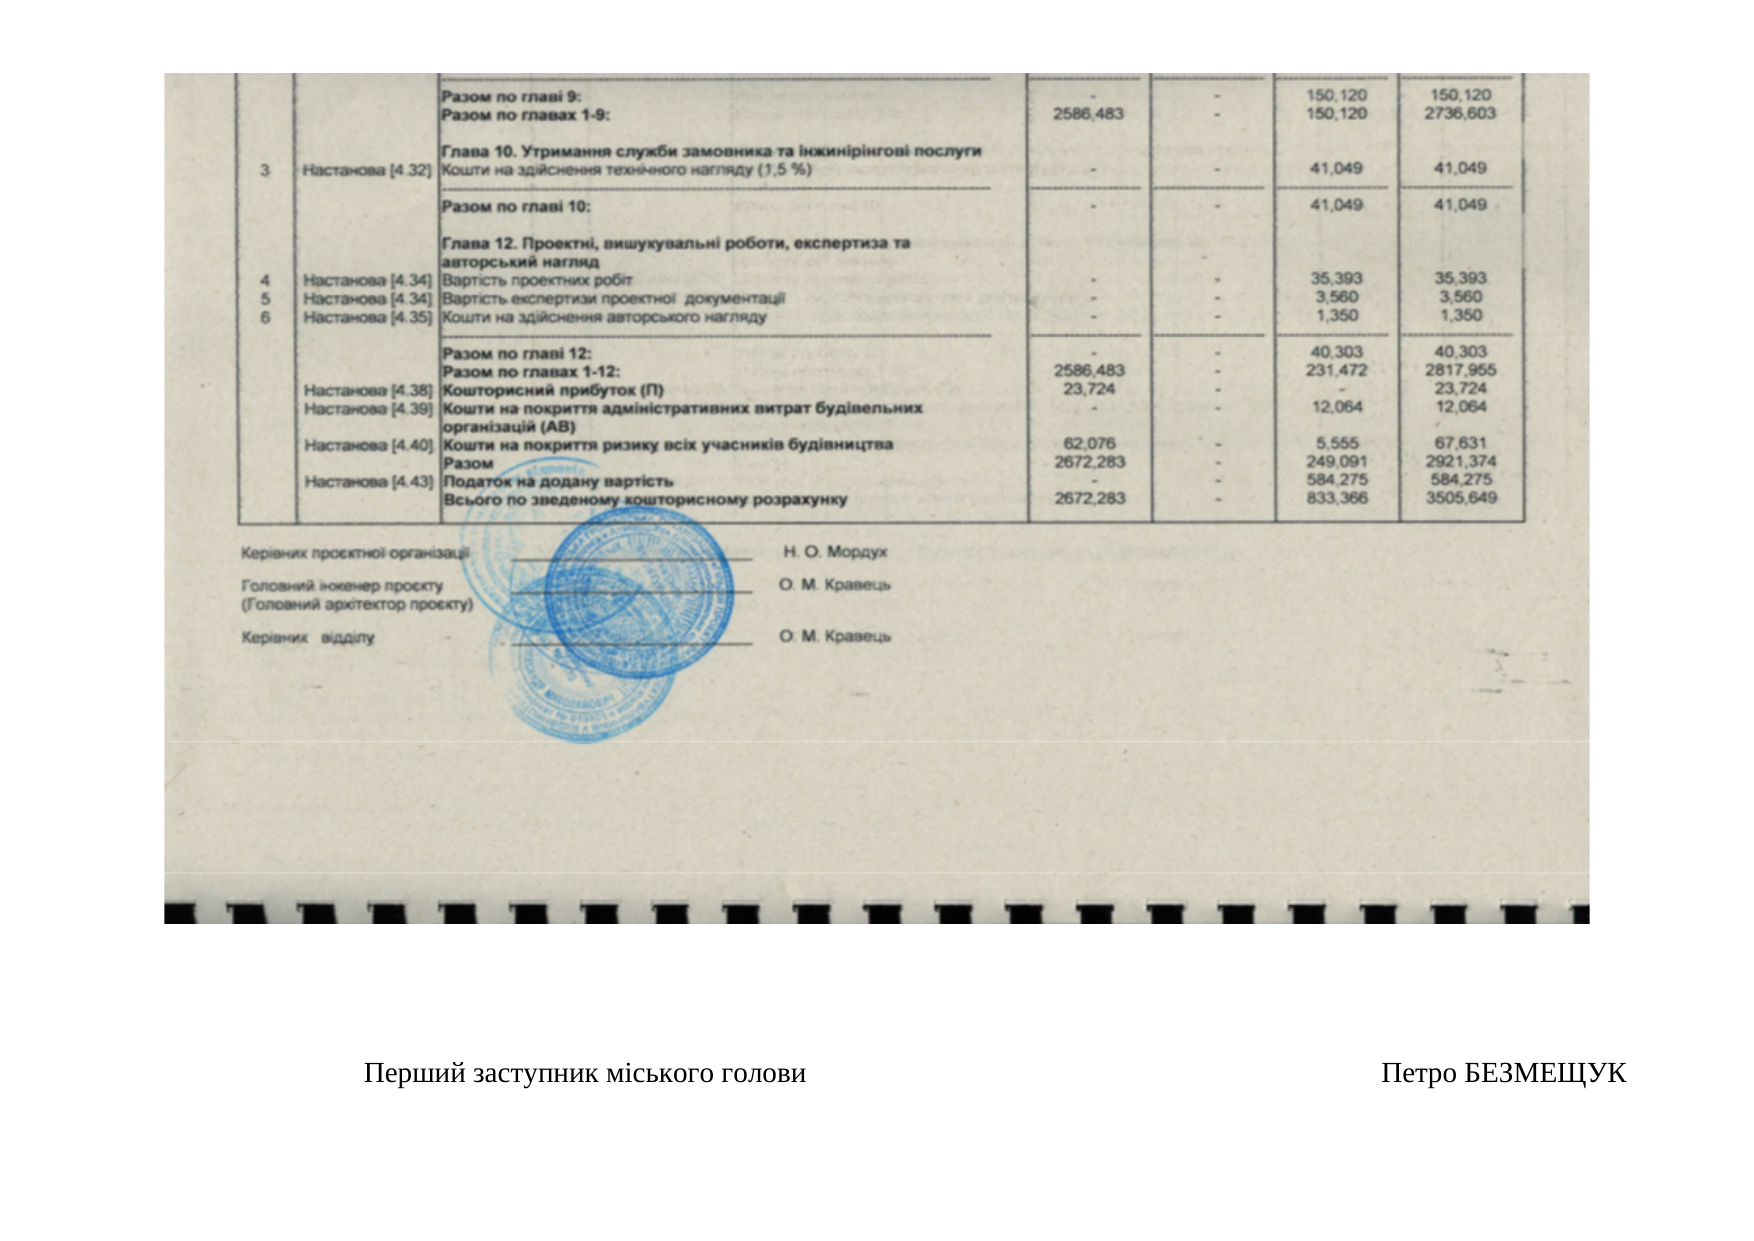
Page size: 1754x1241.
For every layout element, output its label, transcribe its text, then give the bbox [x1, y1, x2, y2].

picture [164, 73, 1590, 924]
text Перший заступник міського голови Петро БЕЗМЕЩУК [354, 1055, 1636, 1088]
